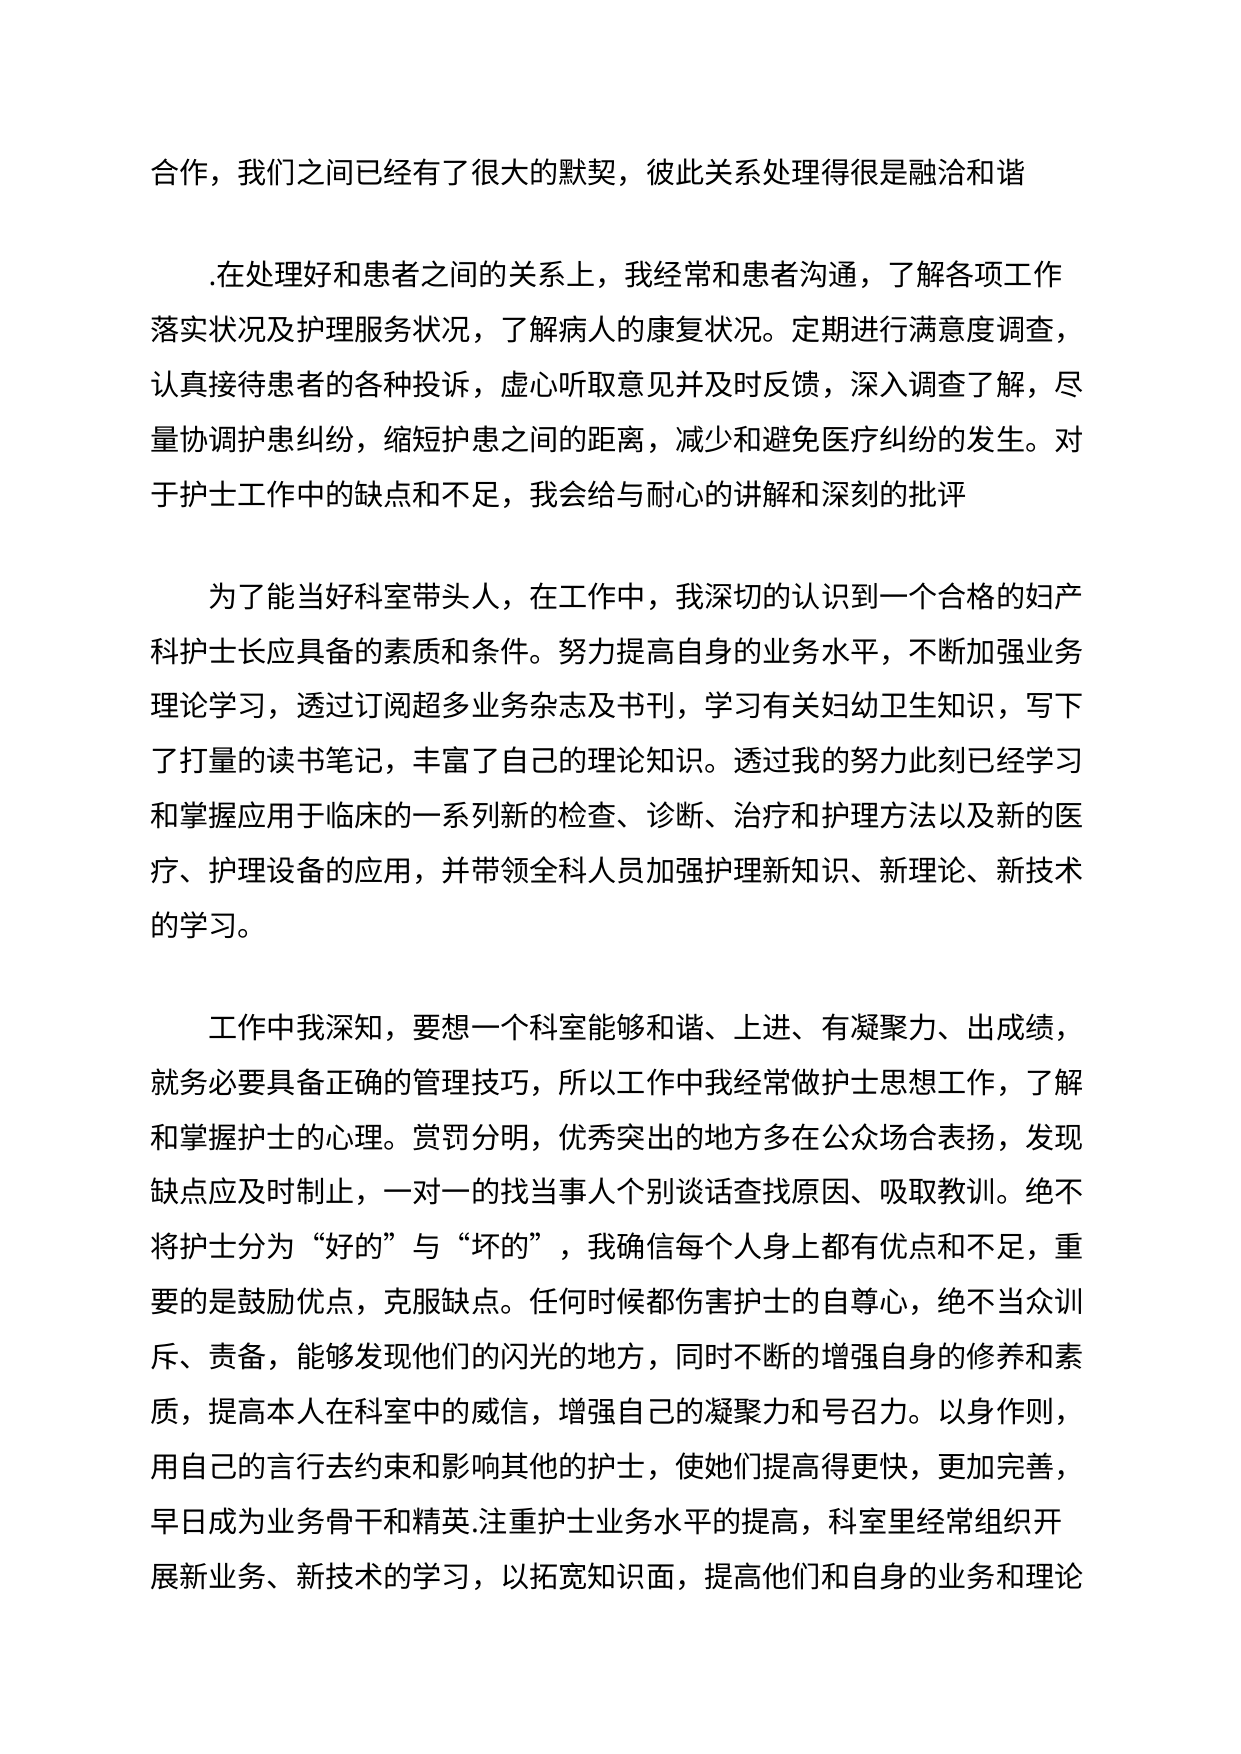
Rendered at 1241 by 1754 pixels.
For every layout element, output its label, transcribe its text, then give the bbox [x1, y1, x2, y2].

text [150, 150, 1090, 192]
text 为了能当好科室带头人，在工作中，我深切的认识到一个合格的妇产科护士长应具备的素质和条件。努力提高自身的业务水平，不断加强业务理论学习，透过订阅超多业务杂志及书刊，学习有关妇幼卫生知识，写下了打量的读书笔记，丰富了自己的理论知识。透过我的努力此刻已经学习和掌握应用于临床的一系列新的检查、诊断、治疗和护理方法以及新的医疗、护理设备的应用，并带领全科人员加强护理新知识、新理论、新技术的学习。 [150, 573, 1090, 945]
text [150, 1004, 1090, 1596]
text .在处理好和患者之间的关系上，我经常和患者沟通，了解各项工作落实状况及护理服务状况，了解病人的康复状况。定期进行满意度调查，认真接待患者的各种投诉，虚心听取意见并及时反馈，深入调查了解，尽量协调护患纠纷，缩短护患之间的距离，减少和避免医疗纠纷的发生。对于护士工作中的缺点和不足，我会给与耐心的讲解和深刻的批评 [150, 252, 1090, 514]
